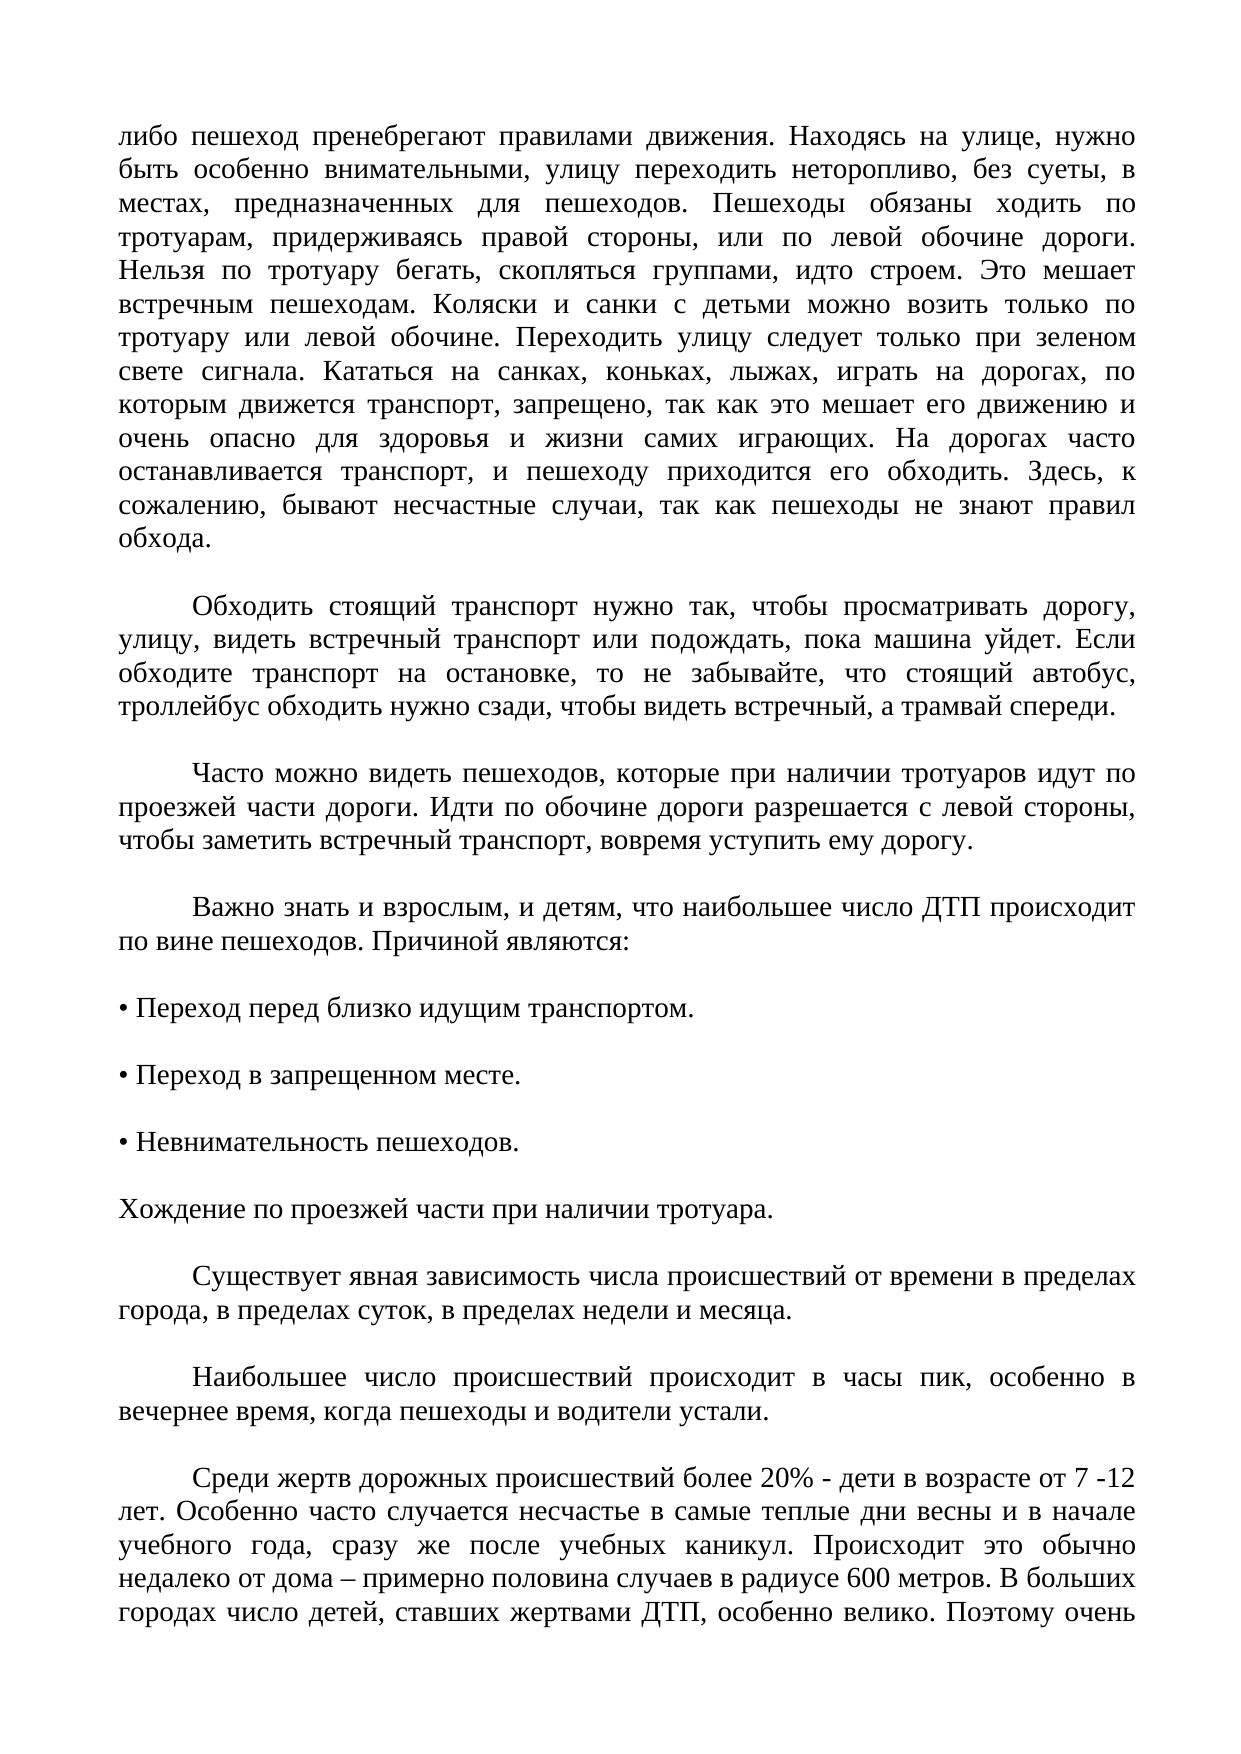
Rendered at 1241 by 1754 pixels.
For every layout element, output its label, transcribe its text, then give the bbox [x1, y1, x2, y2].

text Важно знать и взрослым, и детям, что наибольшее число ДТП происходит по вине пешеходов. Причиной являются: [118, 889, 1137, 957]
text Существует явная зависимость числа происшествий от времени в пределах города, в пределах суток, в пределах недели и месяца. [118, 1258, 1137, 1326]
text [118, 1460, 1137, 1627]
text Хождение по проезжей части при наличии тротуара. [118, 1191, 1137, 1225]
text Часто можно видеть пешеходов, которые при наличии тротуаров идут по проезжей части дороги. Идти по обочине дороги разрешается с левой стороны, чтобы заметить встречный транспорт, вовремя уступить ему дорогу. [118, 755, 1137, 856]
text • Переход перед близко идущим транспортом. [118, 990, 1137, 1024]
text Обходить стоящий транспорт нужно так, чтобы просматривать дорогу, улицу, видеть встречный транспорт или подождать, пока машина уйдет. Если обходите транспорт на остановке, то не забывайте, что стоящий автобус, троллейбус обходить нужно сзади, чтобы видеть встречный, а трамвай спереди. [118, 588, 1137, 722]
text • Переход в запрещенном месте. [118, 1057, 1137, 1091]
text Наибольшее число происшествий происходит в часы пик, особенно в вечернее время, когда пешеходы и водители устали. [118, 1359, 1137, 1426]
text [118, 118, 1137, 554]
text • Невнимательность пешеходов. [118, 1124, 1137, 1158]
